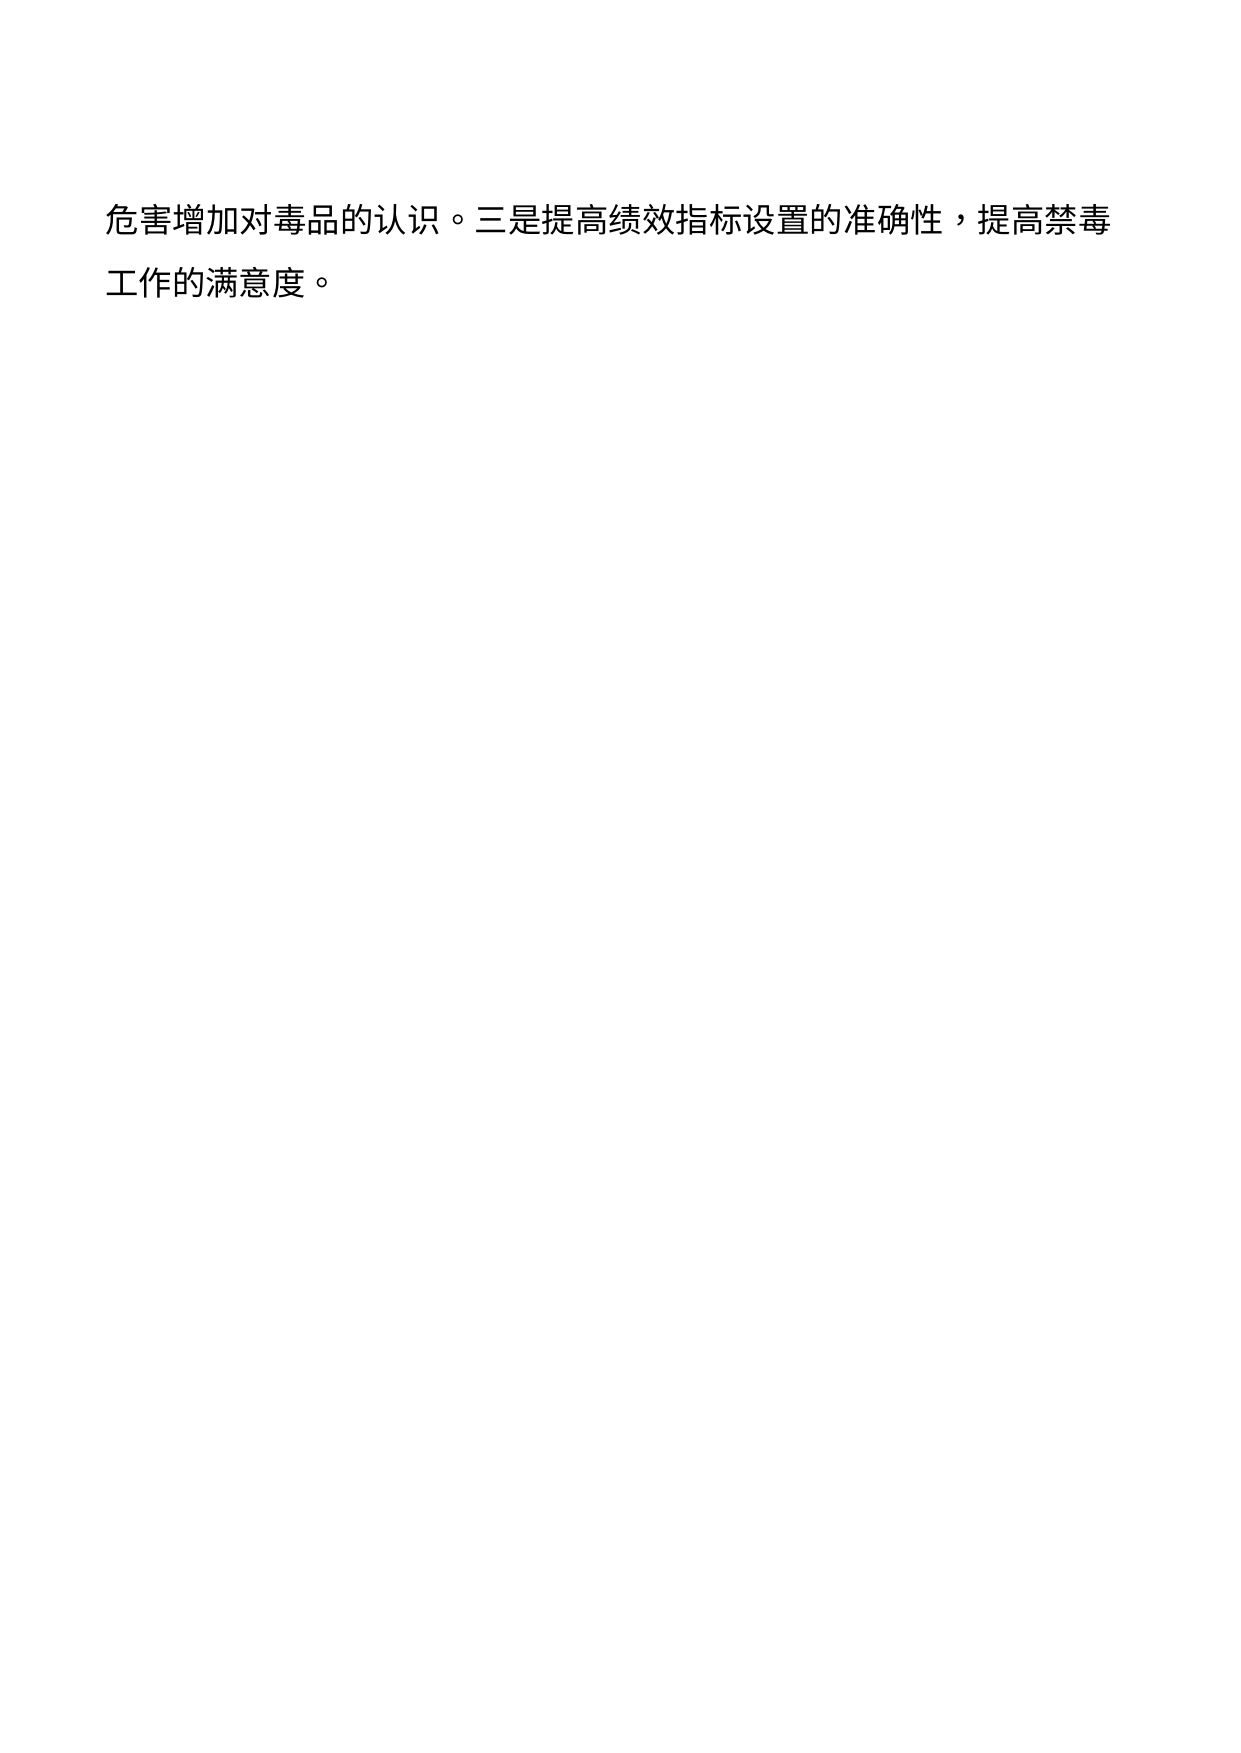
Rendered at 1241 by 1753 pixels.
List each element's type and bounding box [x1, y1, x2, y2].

text [105, 183, 1112, 308]
